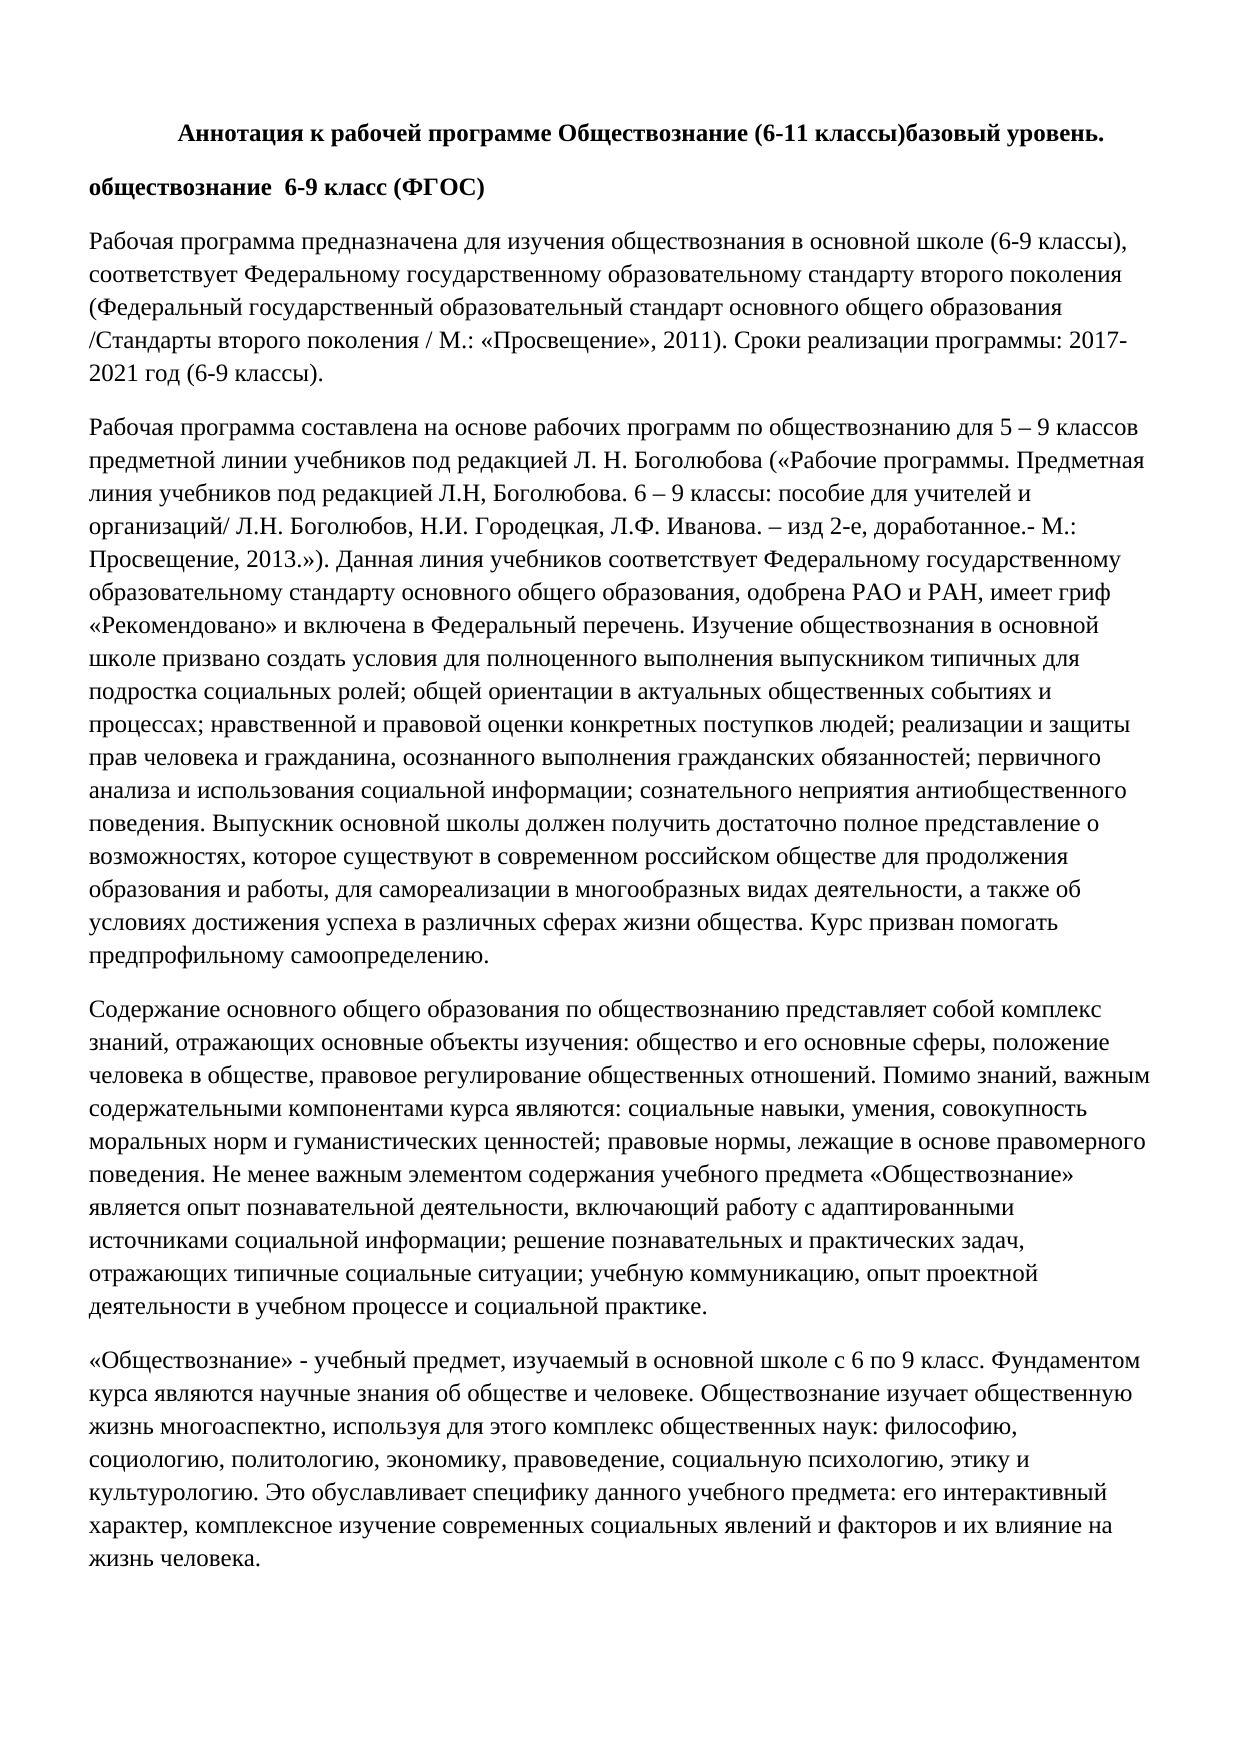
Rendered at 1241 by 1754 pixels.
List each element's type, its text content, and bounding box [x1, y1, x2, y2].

text «Обществознание» - учебный предмет, изучаемый в основной школе с 6 по 9 класс. Фундаментом курса являются научные знания об обществе и человеке. Обществознание изучает общественную жизнь многоаспектно, используя для этого комплекс общественных наук: философию, социологию, политологию, экономику, правоведение, социальную психологию, этику и культурологию. Это обуславливает специфику данного учебного предмета: его интерактивный характер, комплексное изучение современных социальных явлений и факторов и их влияние на жизнь человека. [88, 1345, 1152, 1572]
text обществознание 6-9 класс (ФГОС) [88, 172, 1152, 201]
text Рабочая программа составлена на основе рабочих программ по обществознанию для 5 – 9 классов предметной линии учебников под редакцией Л. Н. Боголюбова («Рабочие программы. Предметная линия учебников под редакцией Л.Н, Боголюбова. 6 – 9 классы: пособие для учителей и организаций/ Л.Н. Боголюбов, Н.И. Городецкая, Л.Ф. Иванова. – изд 2-е, доработанное.- М.: Просвещение, 2013.»). Данная линия учебников соответствует Федеральному государственному образовательному стандарту основного общего образования, одобрена РАО и РАН, имеет гриф «Рекомендовано» и включена в Федеральный перечень. Изучение обществознания в основной школе призвано создать условия для полноценного выполнения выпускником типичных для подростка социальных ролей; общей ориентации в актуальных общественных событиях и процессах; нравственной и правовой оценки конкретных поступков людей; реализации и защиты прав человека и гражданина, осознанного выполнения гражданских обязанностей; первичного анализа и использования социальной информации; сознательного неприятия антиобщественного поведения. Выпускник основной школы должен получить достаточно полное представление о возможностях, которое существуют в современном российском обществе для продолжения образования и работы, для самореализации в многообразных видах деятельности, а также об условиях достижения успеха в различных сферах жизни общества. Курс призван помогать предпрофильному самоопределению. [88, 412, 1152, 969]
text Содержание основного общего образования по обществознанию представляет собой комплекс знаний, отражающих основные объекты изучения: общество и его основные сферы, положение человека в обществе, правовое регулирование общественных отношений. Помимо знаний, важным содержательными компонентами курса являются: социальные навыки, умения, совокупность моральных норм и гуманистических ценностей; правовые нормы, лежащие в основе правомерного поведения. Не менее важным элементом содержания учебного предмета «Обществознание» является опыт познавательной деятельности, включающий работу с адаптированными источниками социальной информации; решение познавательных и практических задач, отражающих типичные социальные ситуации; учебную коммуникацию, опыт проектной деятельности в учебном процессе и социальной практике. [88, 994, 1152, 1320]
text Аннотация к рабочей программе Обществознание (6-11 классы)базовый уровень. [177, 118, 1152, 147]
text Рабочая программа предназначена для изучения обществознания в основной школе (6-9 классы), соответствует Федеральному государственному образовательному стандарту второго поколения (Федеральный государственный образовательный стандарт основного общего образования /Стандарты второго поколения / М.: «Просвещение», 2011). Сроки реализации программы: 2017-2021 год (6-9 классы). [88, 226, 1152, 387]
